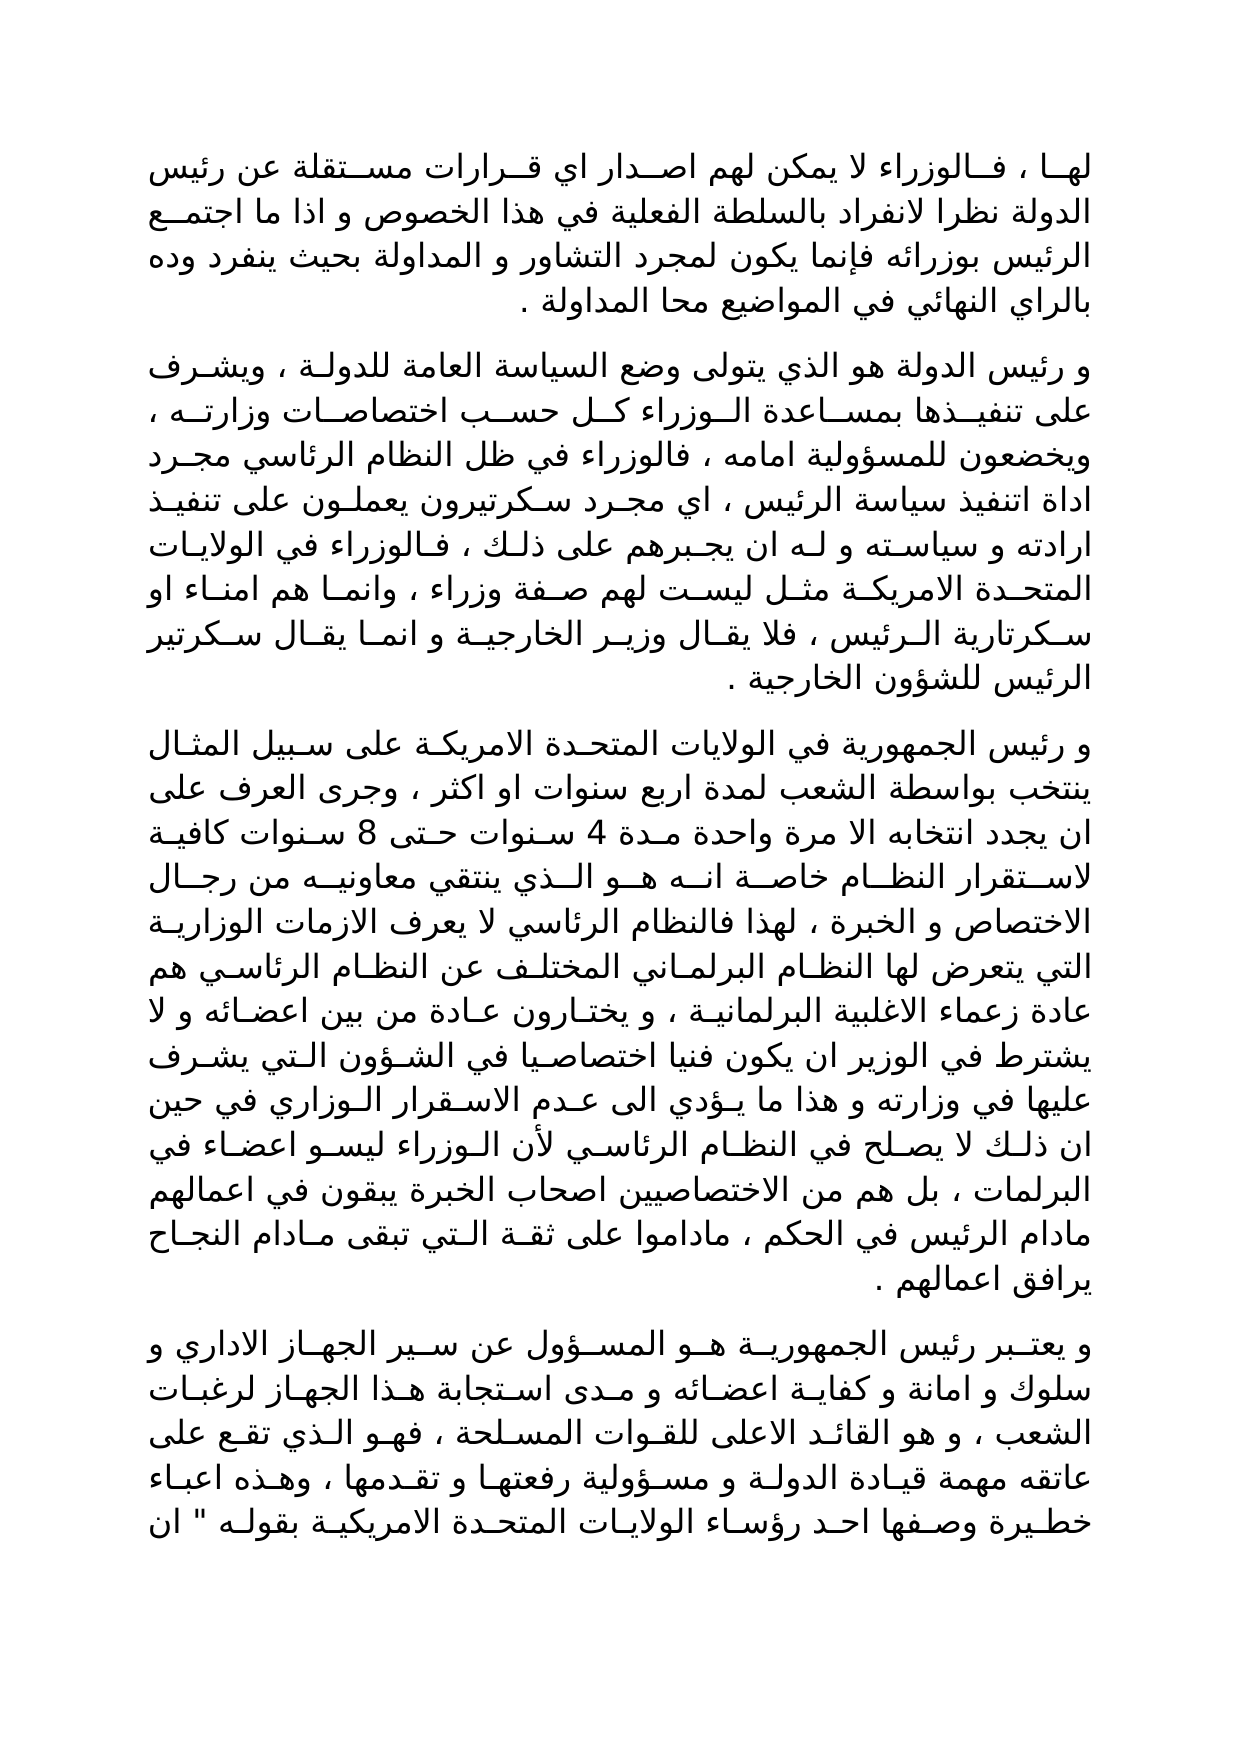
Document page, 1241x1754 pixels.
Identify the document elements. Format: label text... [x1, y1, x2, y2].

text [148, 148, 1093, 320]
text و رئيس الدولة هو الذي يتولى وضع السياسة العامة للدولة ، ويشرف على تنفيذها بمساعدة الوزراء كل حسب اختصاصات وزارته ، ويخضعون للمسؤولية امامه ، فالوزراء في ظل النظام الرئاسي مجرد اداة اتنفيذ سياسة الرئيس ، اي مجرد سكرتيرون يعملون على تنفيذ ارادته و سياسته و له ان يجبرهم على ذلك ، فالوزراء في الولايات المتحدة الامريكة مثل ليست لهم صفة وزراء ، وانما هم امناء او سكرتارية الرئيس ، فلا يقال وزير الخارجية و انما يقال سكرتير الرئيس للشؤون الخارجية . [148, 347, 1093, 698]
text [148, 1325, 1093, 1542]
text و رئيس الجمهورية في الولايات المتحدة الامريكة على سبيل المثال ينتخب بواسطة الشعب لمدة اربع سنوات او اكثر ، وجرى العرف على ان يجدد انتخابه الا مرة واحدة مدة 4 سنوات حتى 8 سنوات كافية لاستقرار النظام خاصة انه هو الذي ينتقي معاونيه من رجال الاختصاص و الخبرة ، لهذا فالنظام الرئاسي لا يعرف الازمات الوزارية التي يتعرض لها النظام البرلماني المختلف عن النظام الرئاسي هم عادة زعماء الاغلبية البرلمانية ، و يختارون عادة من بين اعضائه و لا يشترط في الوزير ان يكون فنيا اختصاصيا في الشؤون التي يشرف عليها في وزارته و هذا ما يؤدي الى عدم الاسقرار الوزاري في حين ان ذلك لا يصلح في النظام الرئاسي لأن الوزراء ليسو اعضاء في البرلمات ، بل هم من الاختصاصيين اصحاب الخبرة يبقون في اعمالهم مادام الرئيس في الحكم ، ماداموا على ثقة التي تبقى مادام النجاح يرافق اعمالهم . [148, 724, 1093, 1298]
